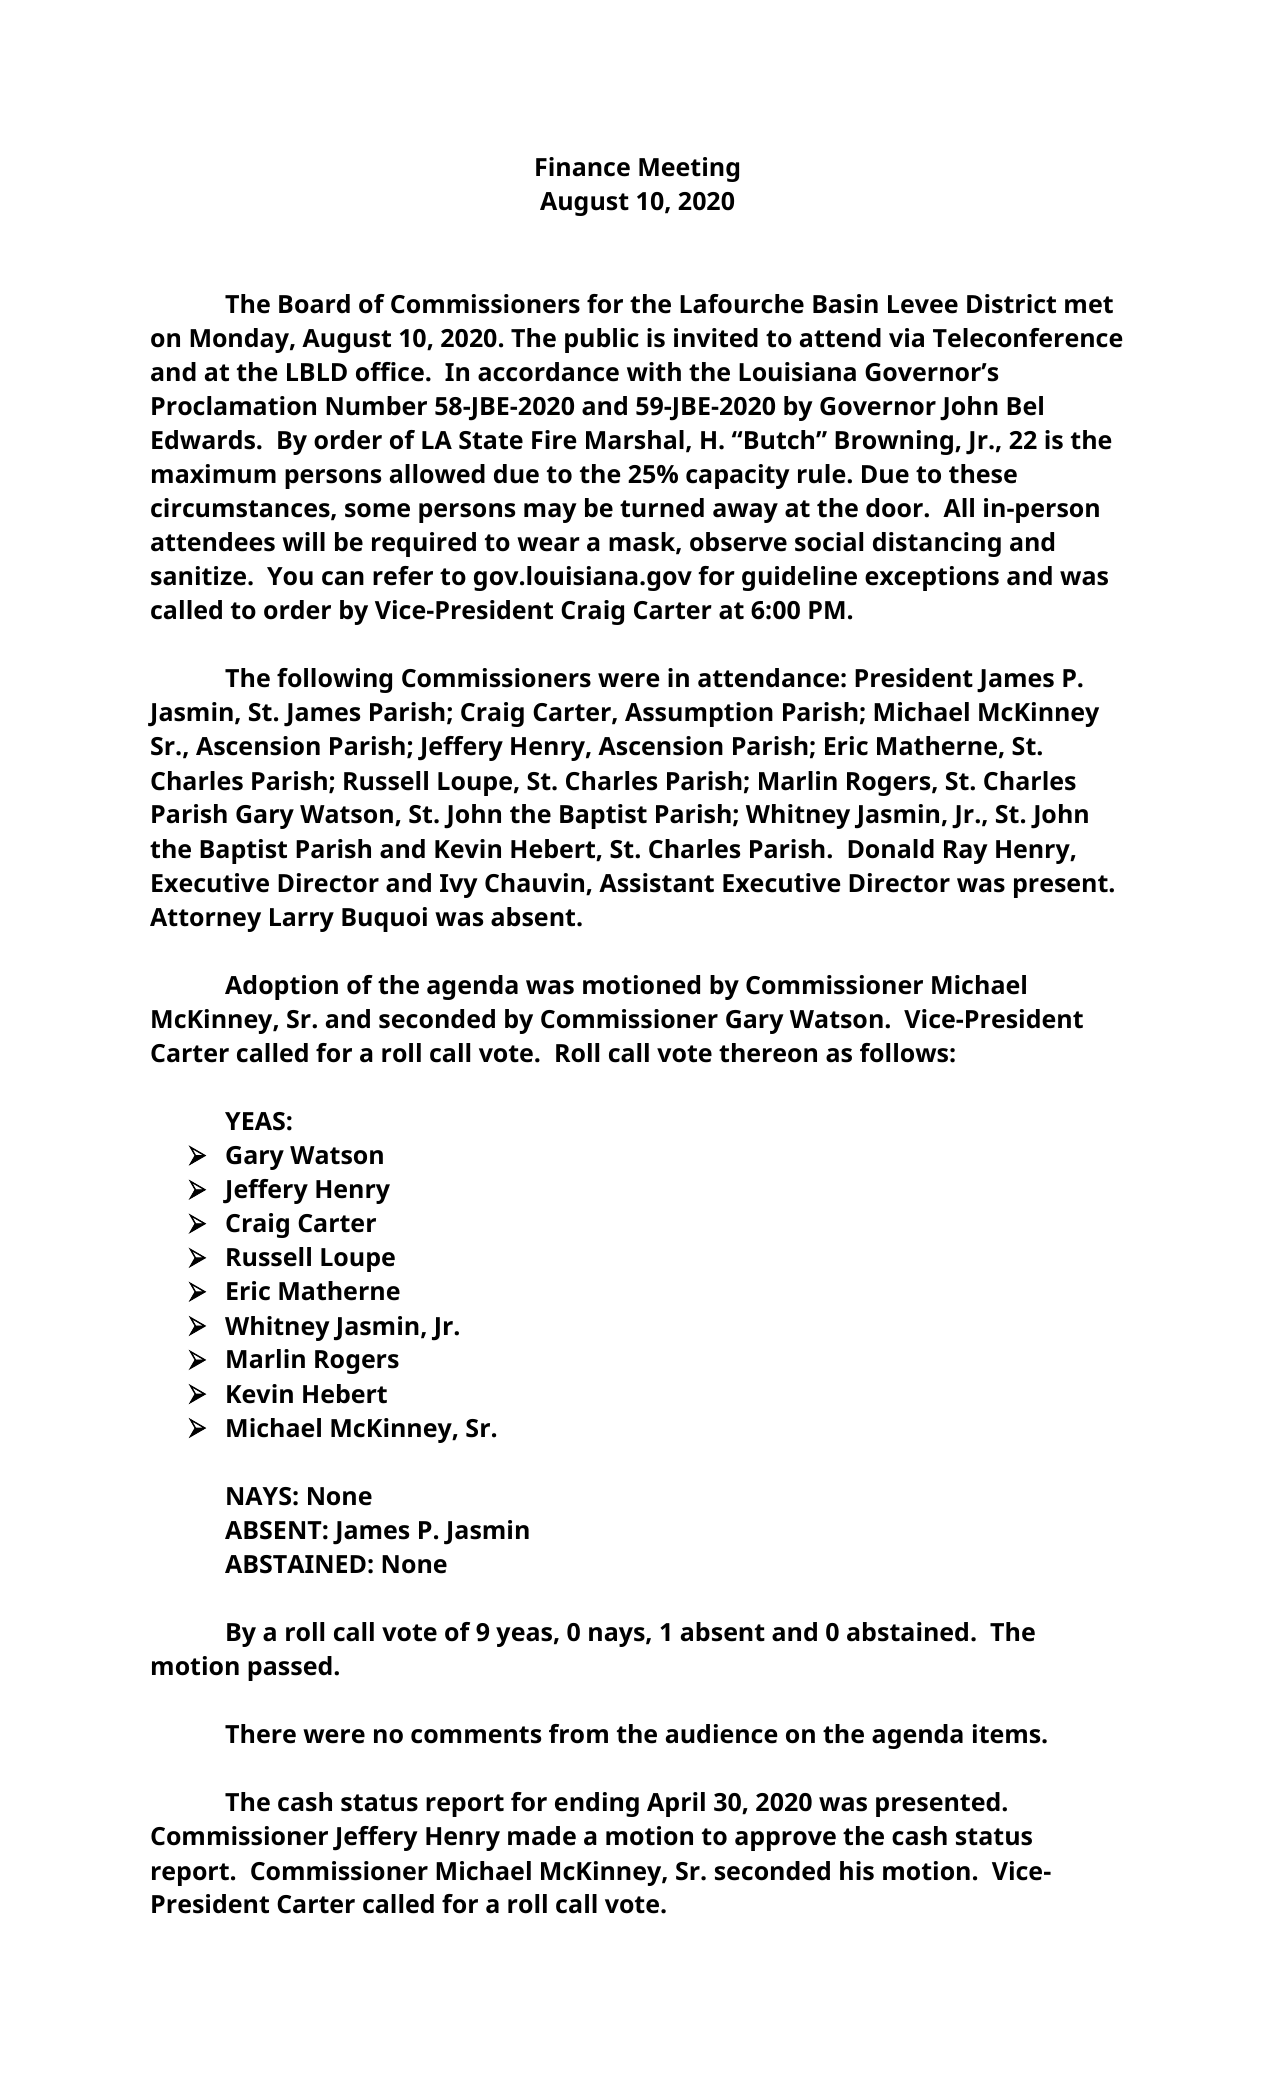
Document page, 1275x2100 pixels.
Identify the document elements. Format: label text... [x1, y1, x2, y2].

text Adoption of the agenda was motioned by Commissioner Michael McKinney, Sr. and seconded by Commissioner Gary Watson. Vice-President Carter called for a roll call vote. Roll call vote thereon as follows: [150, 967, 1125, 1070]
list Whitney Jasmin, Jr. [187, 1308, 1125, 1342]
text ABSENT: James P. Jasmin [150, 1512, 1125, 1547]
text There were no comments from the audience on the agenda items. [150, 1717, 1125, 1751]
list Gary Watson [187, 1138, 1125, 1172]
list Michael McKinney, Sr. [187, 1410, 1125, 1444]
text The Board of Commissioners for the Lafourche Basin Levee District met on Monday, August 10, 2020. The public is invited to attend via Teleconference and at the LBLD office. In accordance with the Louisiana Governor’s Proclamation Number 58-JBE-2020 and 59-JBE-2020 by Governor John Bel Edwards. By order of LA State Fire Marshal, H. “Butch” Browning, Jr., 22 is the maximum persons allowed due to the 25% capacity rule. Due to these circumstances, some persons may be turned away at the door. All in-person attendees will be required to wear a mask, observe social distancing and sanitize. You can refer to gov.louisiana.gov for guideline exceptions and was called to order by Vice-President Craig Carter at 6:00 PM. [150, 286, 1125, 627]
text NAYS: None [150, 1478, 1125, 1512]
text August 10, 2020 [150, 184, 1125, 218]
list Kevin Hebert [187, 1376, 1125, 1410]
text Finance Meeting [150, 150, 1125, 184]
text ABSTAINED: None [150, 1547, 1125, 1581]
text By a roll call vote of 9 yeas, 0 nays, 1 absent and 0 abstained. The motion passed. [150, 1615, 1125, 1683]
text YEAS: [150, 1104, 1125, 1138]
list Jeffery Henry [187, 1172, 1125, 1206]
list Russell Loupe [187, 1240, 1125, 1274]
list Craig Carter [187, 1206, 1125, 1240]
list Marlin Rogers [187, 1342, 1125, 1376]
text The cash status report for ending April 30, 2020 was presented. Commissioner Jeffery Henry made a motion to approve the cash status report. Commissioner Michael McKinney, Sr. seconded his motion. Vice-President Carter called for a roll call vote. [150, 1785, 1125, 1921]
list Eric Matherne [187, 1274, 1125, 1308]
text The following Commissioners were in attendance: President James P. Jasmin, St. James Parish; Craig Carter, Assumption Parish; Michael McKinney Sr., Ascension Parish; Jeffery Henry, Ascension Parish; Eric Matherne, St. Charles Parish; Russell Loupe, St. Charles Parish; Marlin Rogers, St. Charles Parish Gary Watson, St. John the Baptist Parish; Whitney Jasmin, Jr., St. John the Baptist Parish and Kevin Hebert, St. Charles Parish. Donald Ray Henry, Executive Director and Ivy Chauvin, Assistant Executive Director was present. Attorney Larry Buquoi was absent. [150, 661, 1125, 933]
